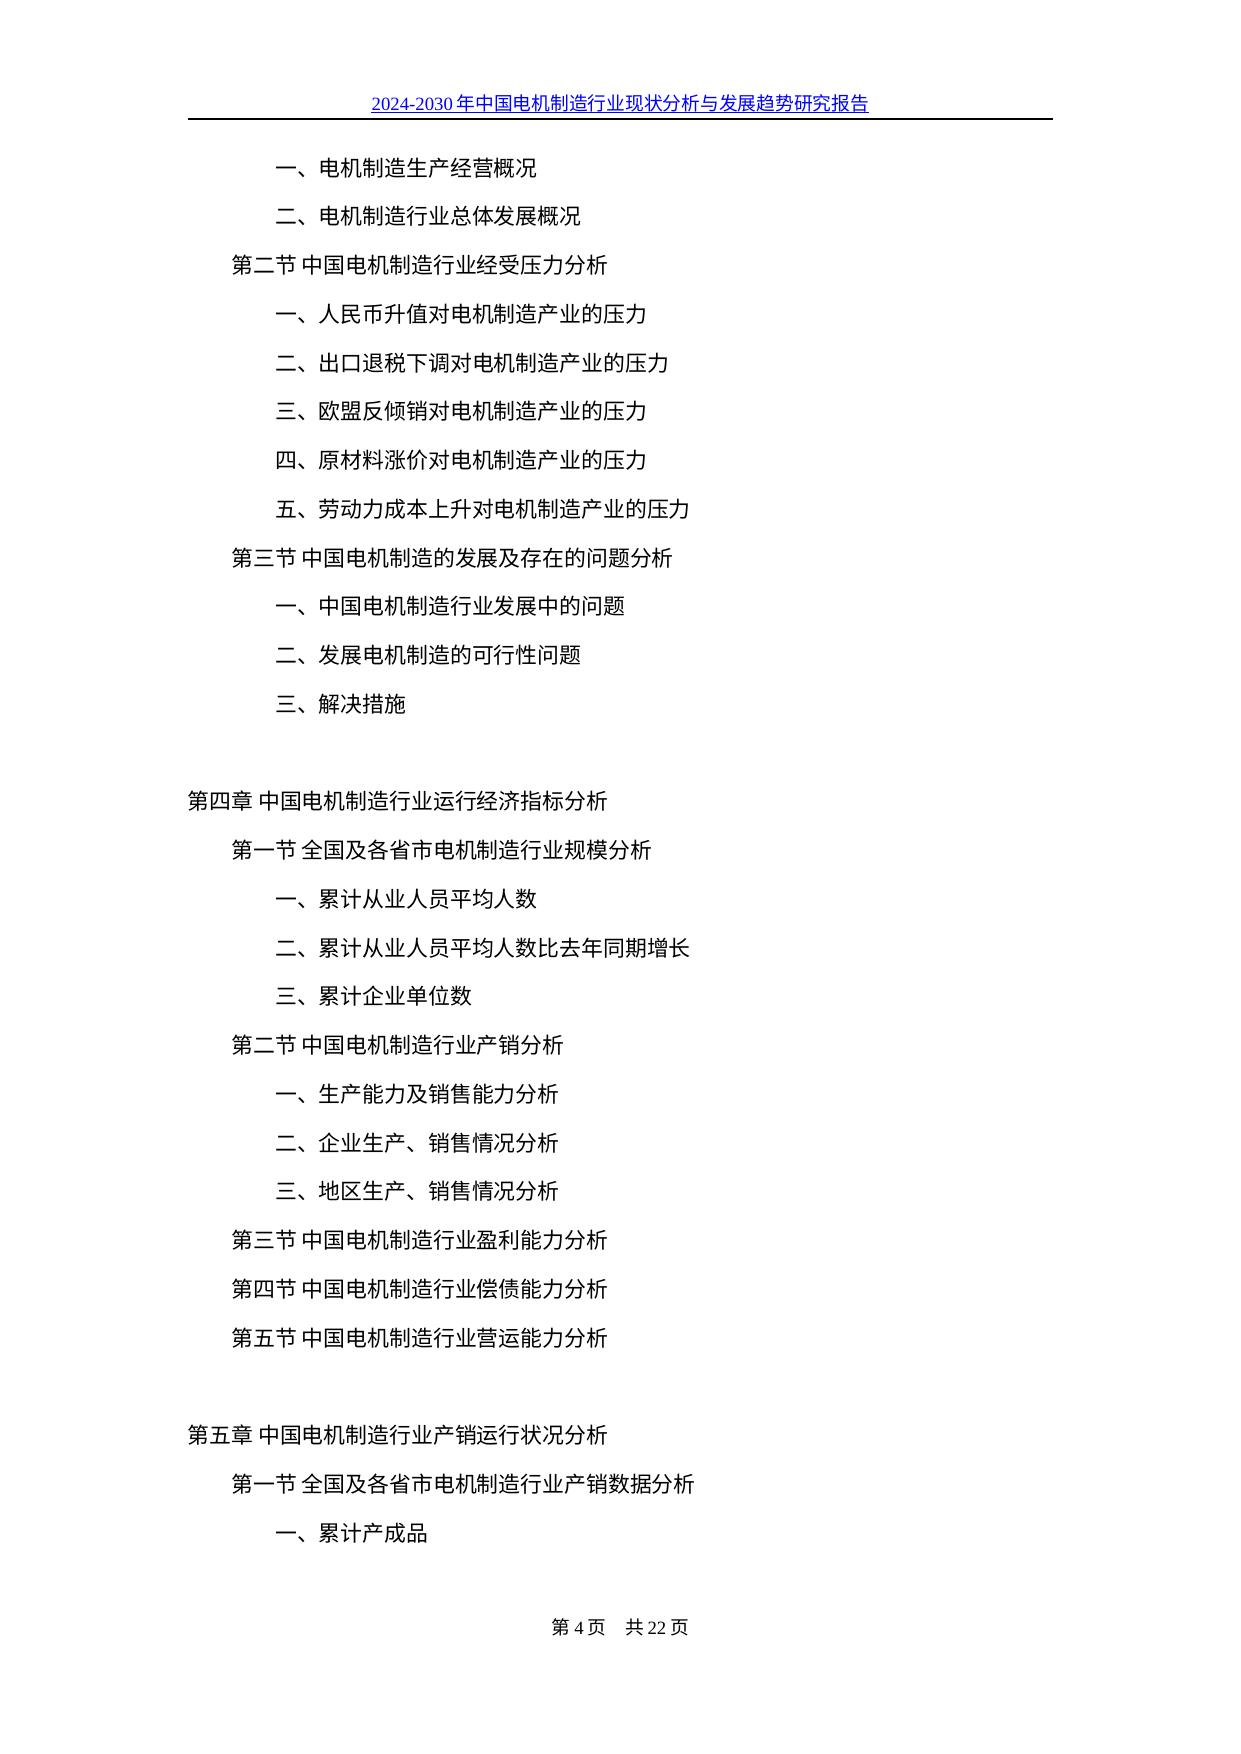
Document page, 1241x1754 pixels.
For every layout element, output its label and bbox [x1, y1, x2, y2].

text [187, 150, 1053, 1548]
